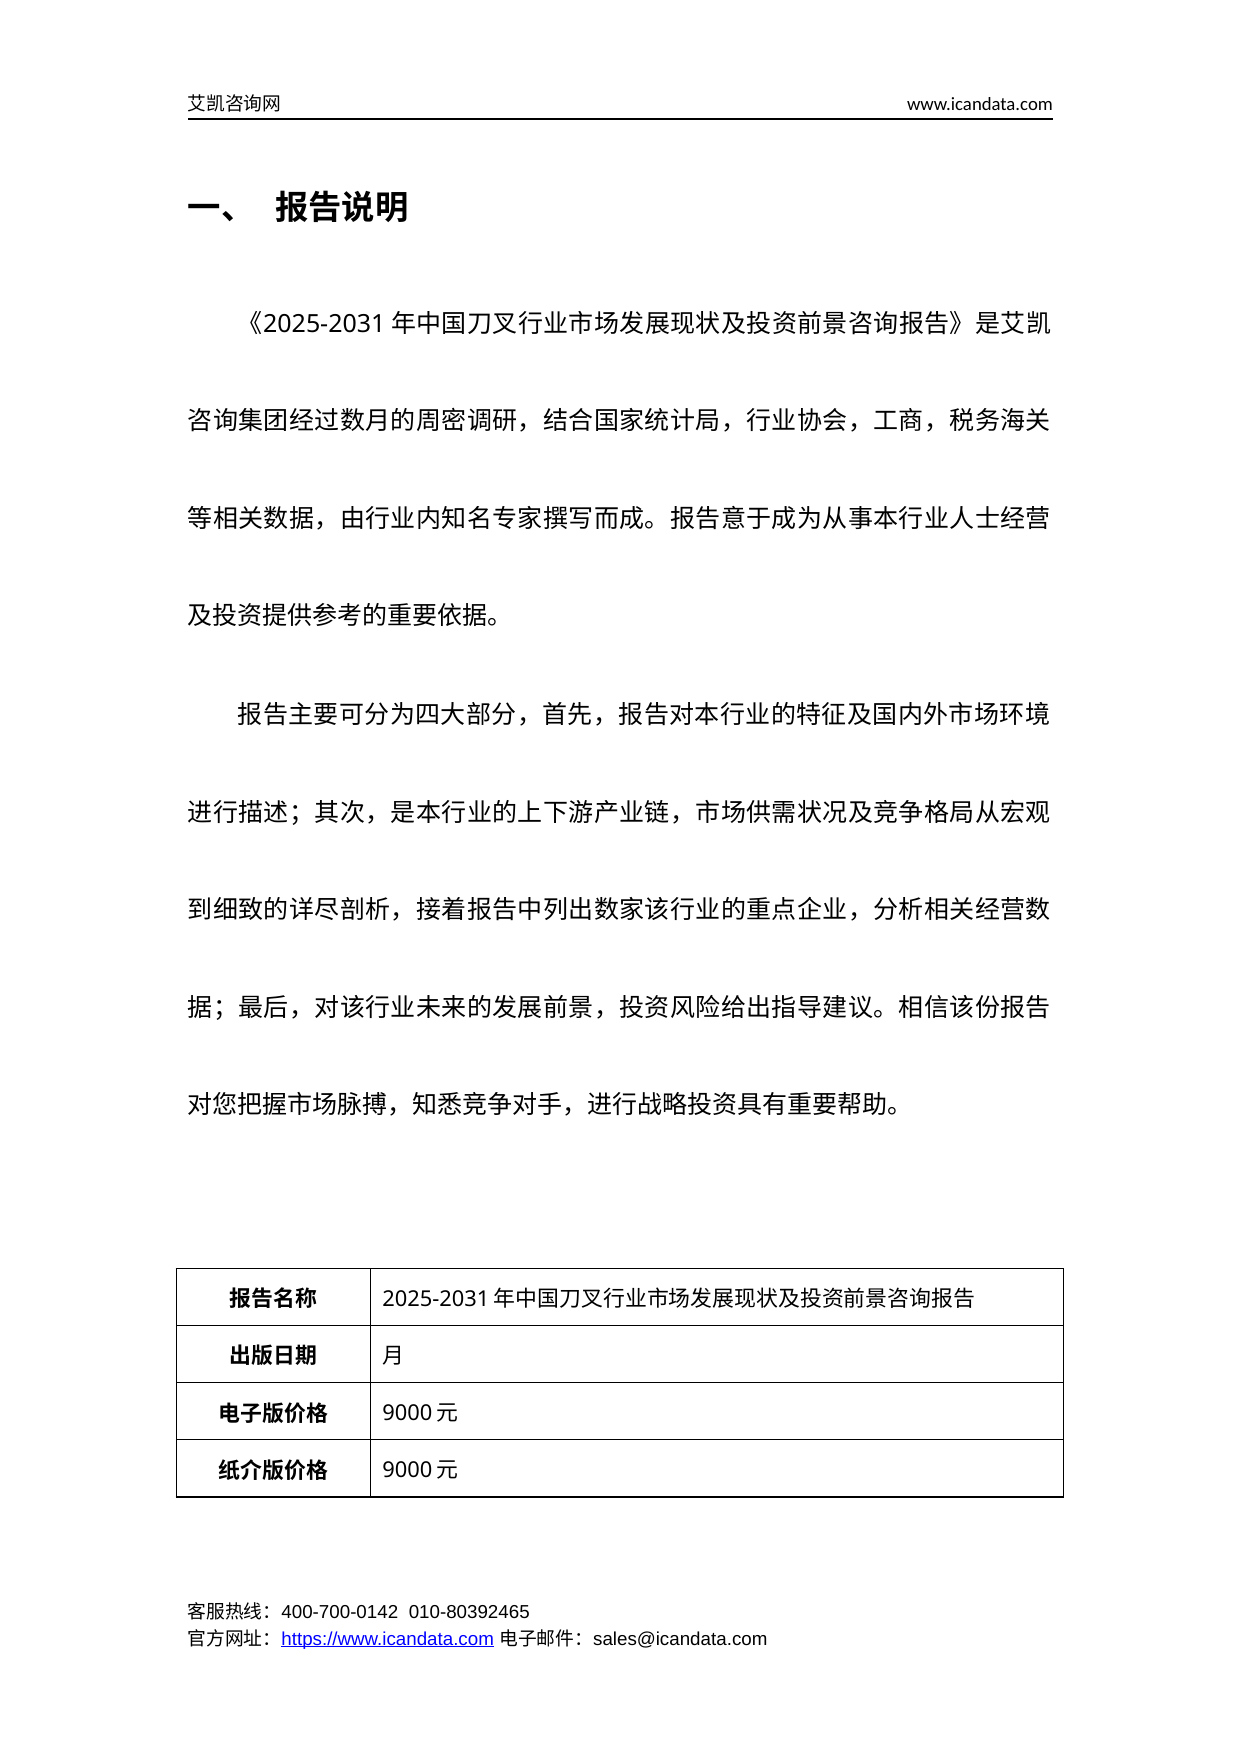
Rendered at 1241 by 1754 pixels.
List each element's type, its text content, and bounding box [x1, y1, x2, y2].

table_header 2025-2031年中国刀叉行业市场发展现状及投资前景咨询报告 [371, 1269, 1063, 1325]
subtitle 报告说明 [187, 172, 1053, 237]
table_cell 纸介版价格 [177, 1440, 370, 1496]
table_cell 出版日期 [177, 1326, 370, 1382]
table_cell 电子版价格 [177, 1383, 370, 1439]
text 《2025-2031年中国刀叉行业市场发展现状及投资前景咨询报告》是艾凯咨询集团经过数月的周密调研，结合国家统计局，行业协会，工商，税务海关等相关数据，由行业内知名专家撰写而成。报告意于成为从事本行业人士经营及投资提供参考的重要依据。 [187, 289, 1053, 646]
table_header 报告名称 [177, 1269, 370, 1325]
table_cell 月 [371, 1326, 1063, 1382]
table_cell 9000元 [371, 1440, 1063, 1496]
table_cell 9000元 [371, 1383, 1063, 1439]
text 报告主要可分为四大部分，首先，报告对本行业的特征及国内外市场环境进行描述；其次，是本行业的上下游产业链，市场供需状况及竞争格局从宏观到细致的详尽剖析，接着报告中列出数家该行业的重点企业，分析相关经营数据；最后，对该行业未来的发展前景，投资风险给出指导建议。相信该份报告对您把握市场脉搏，知悉竞争对手，进行战略投资具有重要帮助。 [187, 681, 1053, 1136]
